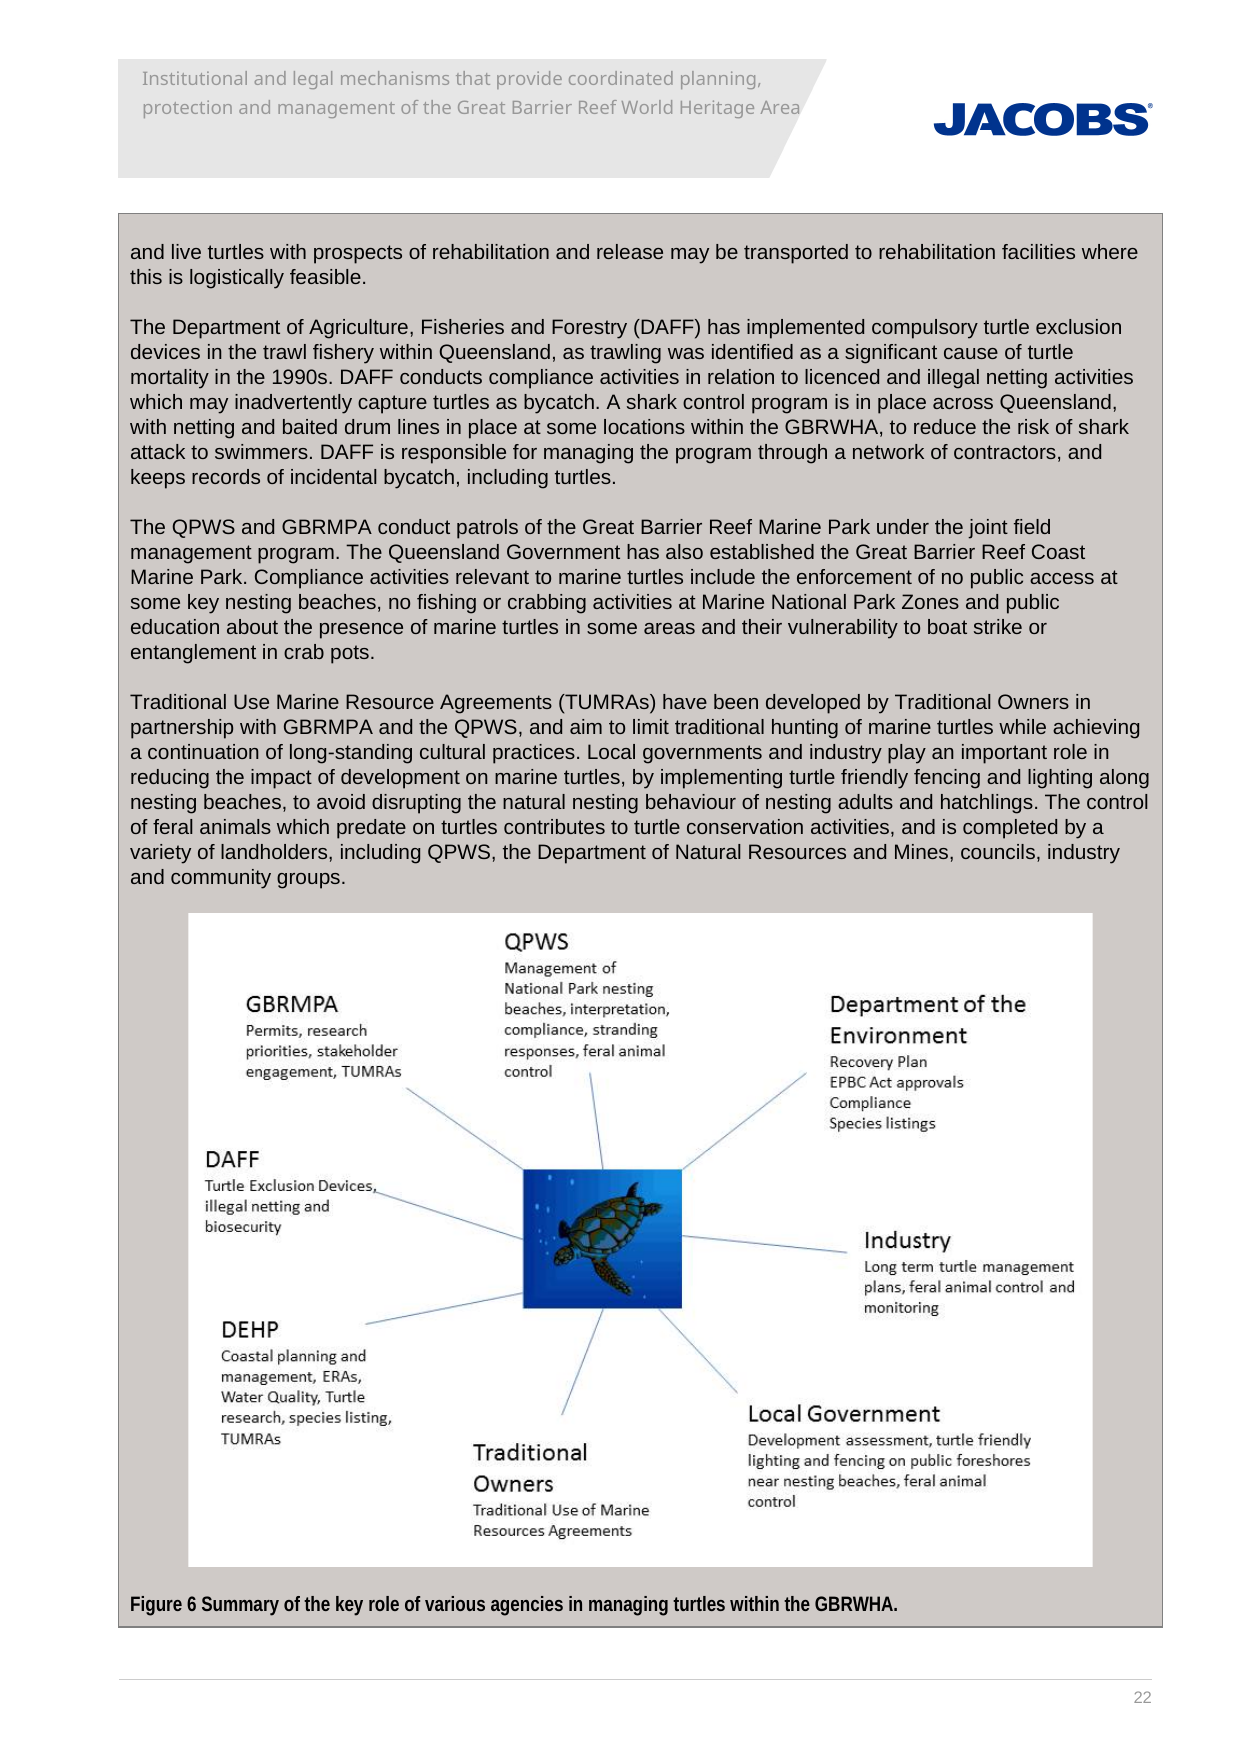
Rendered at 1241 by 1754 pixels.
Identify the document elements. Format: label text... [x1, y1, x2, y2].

picture [828, 59, 1153, 178]
picture [118, 59, 827, 178]
picture [188, 913, 1093, 1567]
